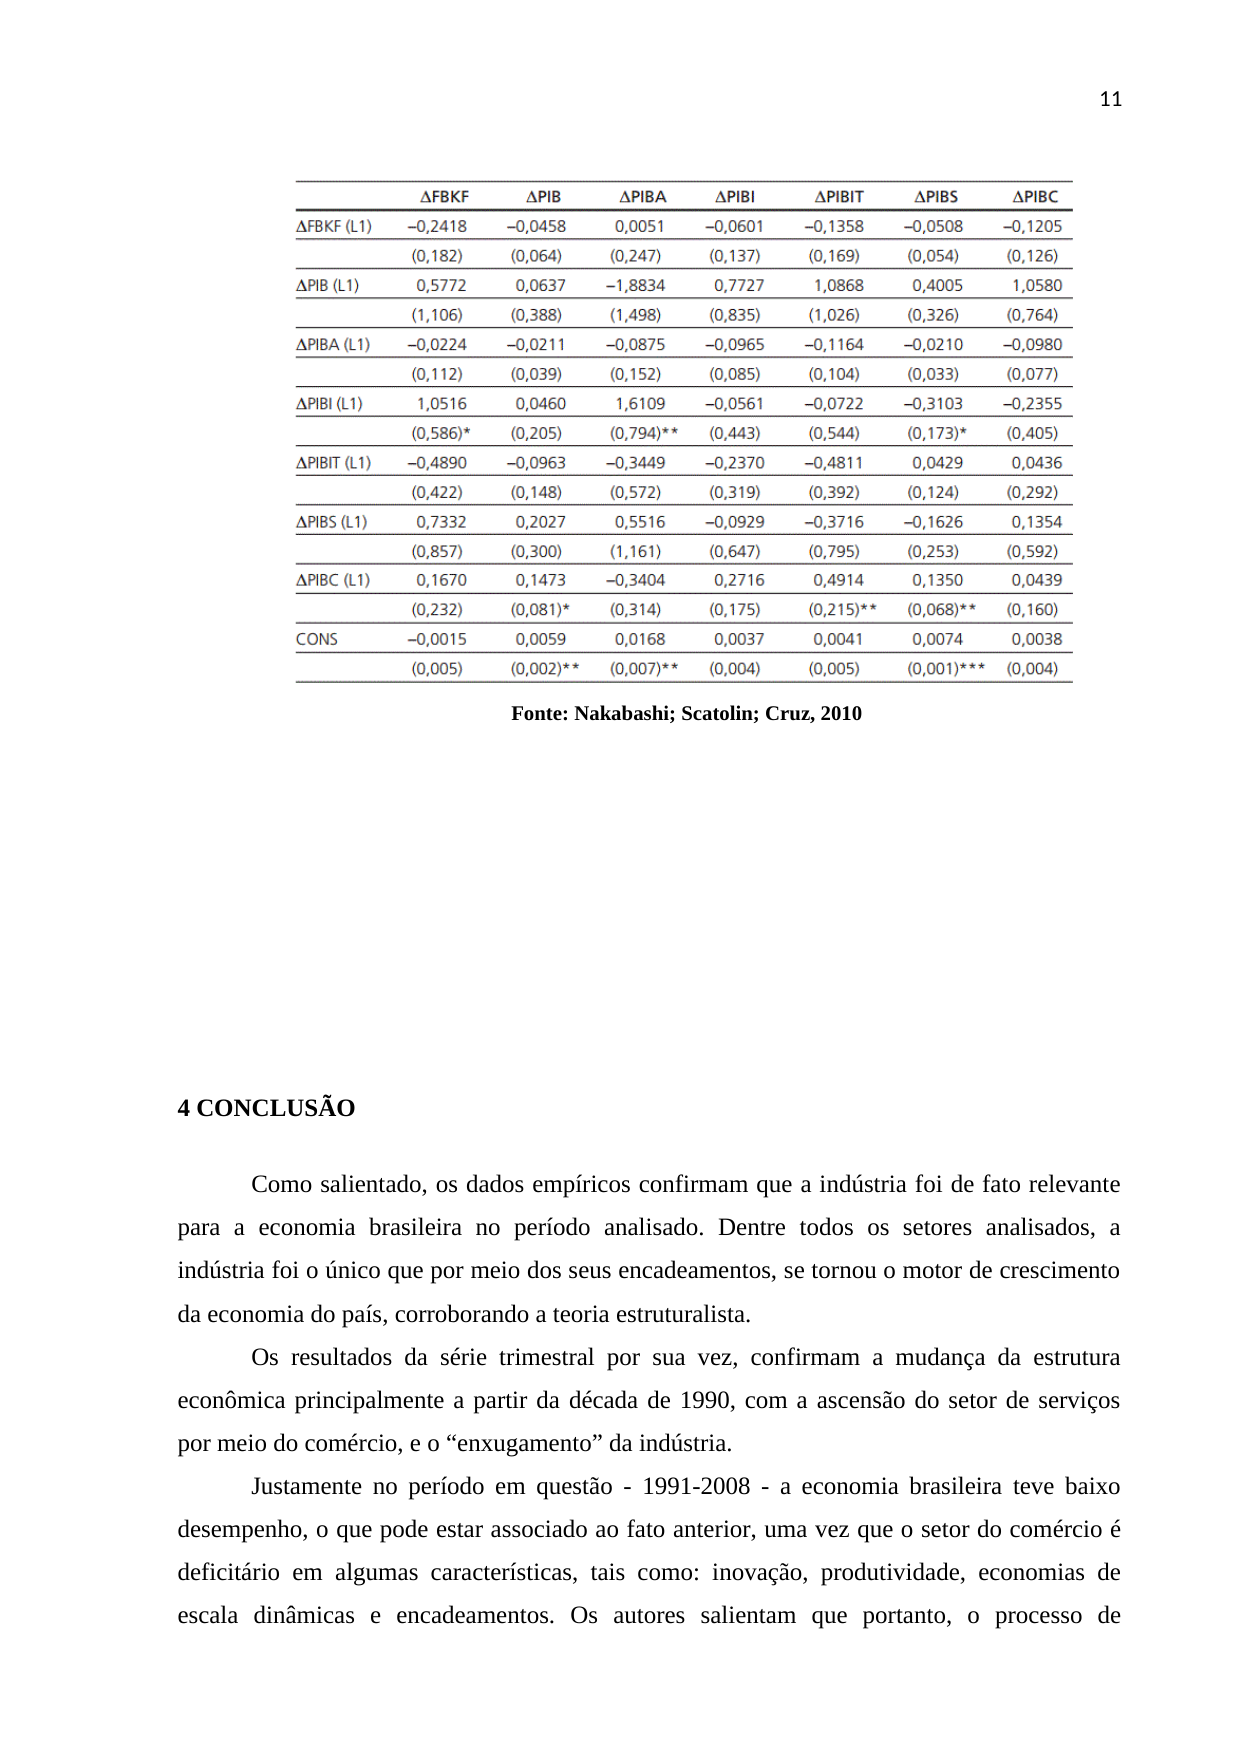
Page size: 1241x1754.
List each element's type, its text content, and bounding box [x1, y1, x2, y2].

subtitle 4 CONCLUSÃO [177, 1093, 1122, 1122]
text Como salientado, os dados empíricos confirmam que a indústria foi de fato relevante para a economia brasileira no período analisado. Dentre todos os setores analisados, a indústria foi o único que por meio dos seus encadeamentos, se tornou o motor de crescimento da economia do país, corroborando a teoria estruturalista. [177, 1169, 1122, 1327]
picture [281, 177, 1092, 687]
text Fonte: Nakabashi; Scatolin; Cruz, 2010 [177, 701, 1122, 725]
text Os resultados da série trimestral por sua vez, confirmam a mudança da estrutura econômica principalmente a partir da década de 1990, com a ascensão do setor de serviços por meio do comércio, e o “enxugamento” da indústria. [177, 1342, 1122, 1457]
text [177, 1471, 1122, 1629]
